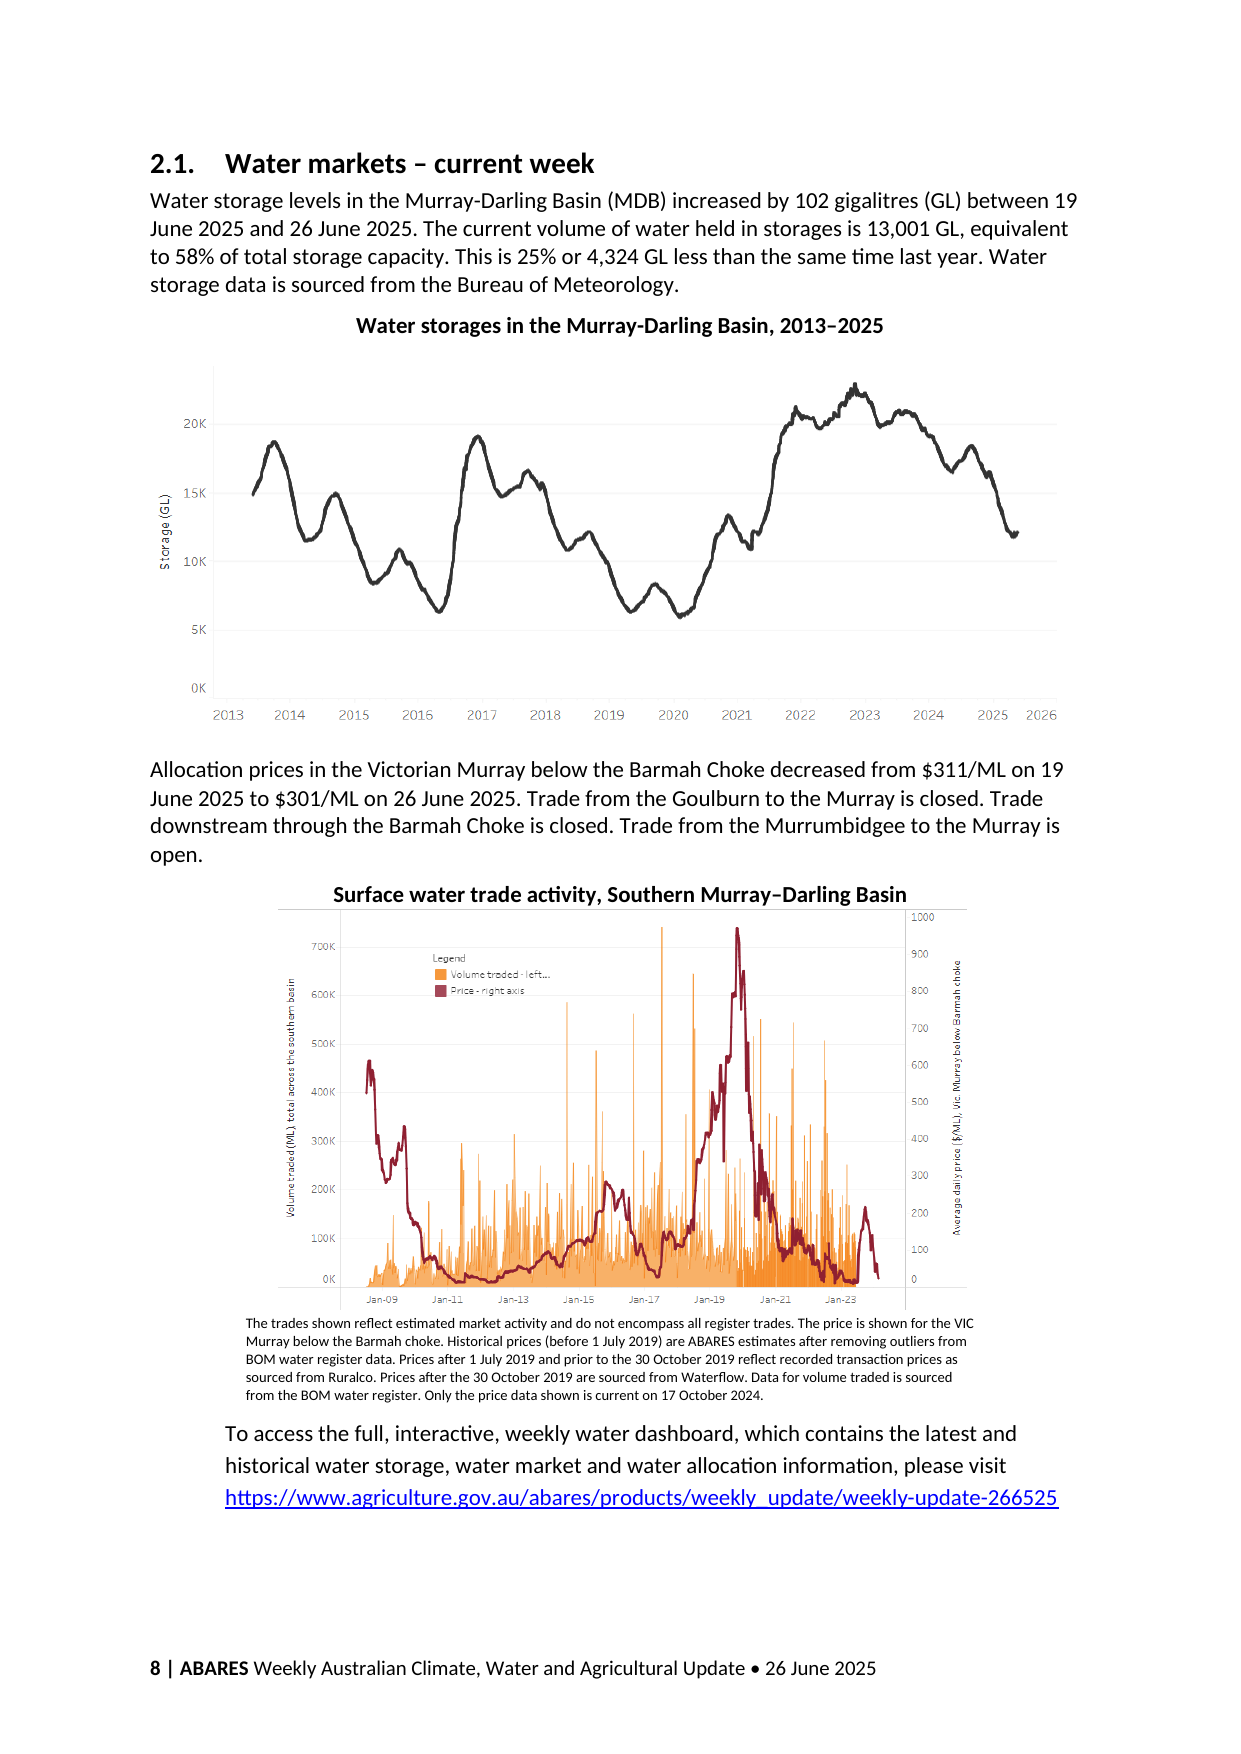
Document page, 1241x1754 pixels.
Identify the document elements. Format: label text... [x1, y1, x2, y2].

subtitle Surface water trade activity, Southern Murray–Darling Basin [150, 880, 1090, 908]
picture [278, 908, 967, 1310]
table_header The trades shown reflect estimated market activity and do not encompass all register trades. The price is shown for the VIC Murray below the Barmah choke. Historical prices (before 1 July 2019) are ABARES estimates after removing outliers from BOM water register data. Prices after 1 July 2019 and prior to the 30 October 2019 reflect recorded transaction prices as sourced from Ruralco. Prices after the 30 October 2019 are sourced from Waterflow. Data for volume traded is sourced from the BOM water register. Only the price data shown is current on 17 October 2024. [234, 1315, 991, 1403]
subtitle Water markets – current week [150, 145, 1090, 181]
subtitle Water storages in the Murray-Darling Basin, 2013–2025 [150, 311, 1090, 338]
picture [150, 338, 1091, 728]
text Allocation prices in the Victorian Murray below the Barmah Choke decreased from $311/ML on 19 June 2025 to $301/ML on 26 June 2025. Trade from the Goulburn to the Murray is closed. Trade downstream through the Barmah Choke is closed. Trade from the Murrumbidgee to the Murray is open. [150, 756, 1090, 868]
list To access the full, interactive, weekly water dashboard, which contains the latest and historical water storage, water market and water allocation information, please visit https://www.agriculture.gov.au/abares/products/weekly_update/weekly-update-266525 [225, 1419, 1090, 1511]
text Water storage levels in the Murray-Darling Basin (MDB) increased by 102 gigalitres (GL) between 19 June 2025 and 26 June 2025. The current volume of water held in storages is 13,001 GL, equivalent to 58% of total storage capacity. This is 25% or 4,324 GL less than the same time last year. Water storage data is sourced from the Bureau of Meteorology. [150, 186, 1090, 298]
